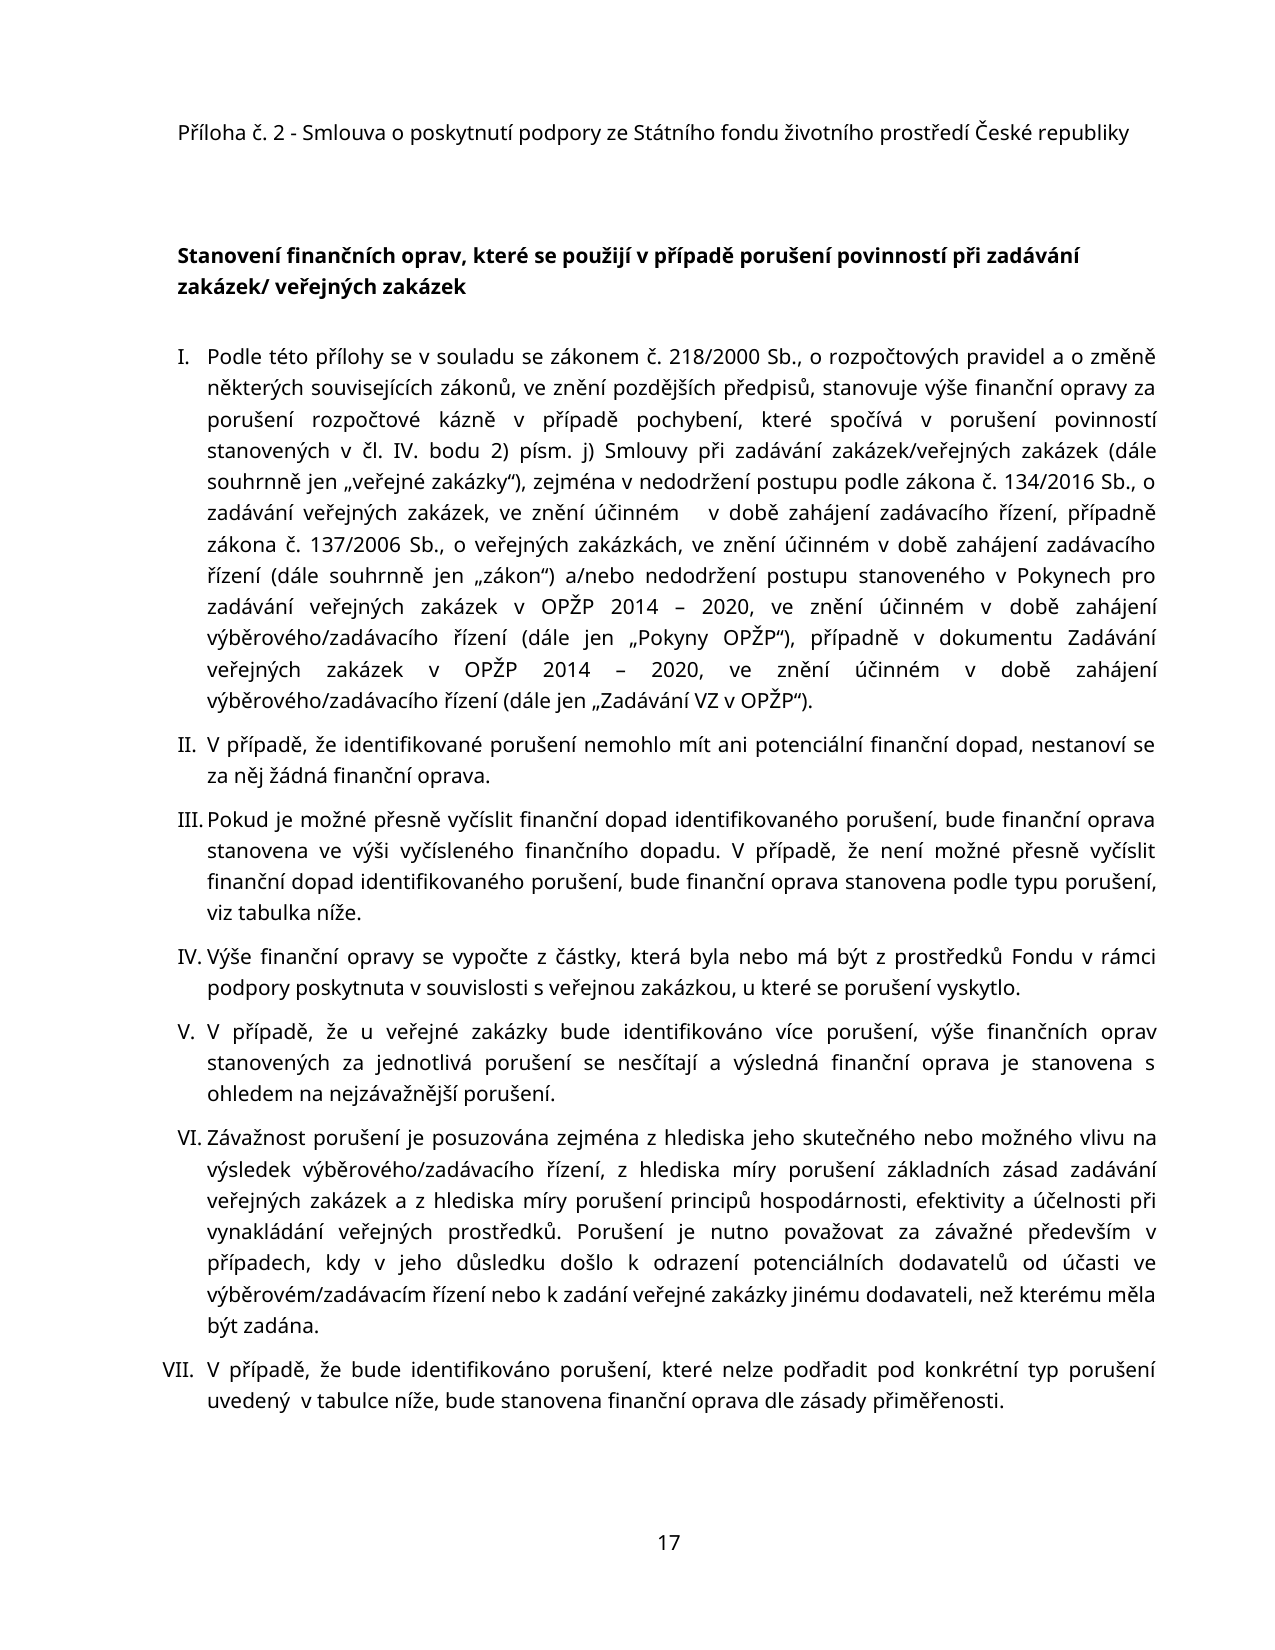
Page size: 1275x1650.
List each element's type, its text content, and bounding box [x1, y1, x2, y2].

list V případě, že bude identifikováno porušení, které nelze podřadit pod konkrétní typ porušení uvedený v tabulce níže, bude stanovena finanční oprava dle zásady přiměřenosti. [162, 1355, 1156, 1414]
subtitle Stanovení finančních oprav, které se použijí v případě porušení povinností při zadávání zakázek/ veřejných zakázek [177, 241, 1169, 301]
list Závažnost porušení je posuzována zejména z hlediska jeho skutečného nebo možného vlivu na výsledek výběrového/zadávacího řízení, z hlediska míry porušení základních zásad zadávání veřejných zakázek a z hlediska míry porušení principů hospodárnosti, efektivity a účelnosti při vynakládání veřejných prostředků. Porušení je nutno považovat za závažné především v případech, kdy v jeho důsledku došlo k odrazení potenciálních dodavatelů od účasti ve výběrovém/zadávacím řízení nebo k zadání veřejné zakázky jinému dodavateli, než kterému měla být zadána. [177, 1123, 1157, 1339]
list V případě, že identifikované porušení nemohlo mít ani potenciální finanční dopad, nestanoví se za něj žádná finanční oprava. [177, 730, 1157, 789]
text Příloha č. 2 - Smlouva o poskytnutí podpory ze Státního fondu životního prostředí České republiky [177, 118, 1169, 146]
list Výše finanční opravy se vypočte z částky, která byla nebo má být z prostředků Fondu v rámci podpory poskytnuta v souvislosti s veřejnou zakázkou, u které se porušení vyskytlo. [177, 942, 1157, 1002]
list V případě, že u veřejné zakázky bude identifikováno více porušení, výše finančních oprav stanovených za jednotlivá porušení se nesčítají a výsledná finanční oprava je stanovena s ohledem na nejzávažnější porušení. [177, 1017, 1157, 1108]
list Pokud je možné přesně vyčíslit finanční dopad identifikovaného porušení, bude finanční oprava stanovena ve výši vyčísleného finančního dopadu. V případě, že není možné přesně vyčíslit finanční dopad identifikovaného porušení, bude finanční oprava stanovena podle typu porušení, viz tabulka níže. [177, 805, 1157, 927]
list Podle této přílohy se v souladu se zákonem č. 218/2000 Sb., o rozpočtových pravidel a o změně některých souvisejících zákonů, ve znění pozdějších předpisů, stanovuje výše finanční opravy za porušení rozpočtové kázně v případě pochybení, které spočívá v porušení povinností stanovených v čl. IV. bodu 2) písm. j) Smlouvy při zadávání zakázek/veřejných zakázek (dále souhrnně jen „veřejné zakázky“), zejména v nedodržení postupu podle zákona č. 134/2016 Sb., o zadávání veřejných zakázek, ve znění účinném v době zahájení zadávacího řízení, případně zákona č. 137/2006 Sb., o veřejných zakázkách, ve znění účinném v době zahájení zadávacího řízení (dále souhrnně jen „zákon“) a/nebo nedodržení postupu stanoveného v Pokynech pro zadávání veřejných zakázek v OPŽP 2014 – 2020, ve znění účinném v době zahájení výběrového/zadávacího řízení (dále jen „Pokyny OPŽP“), případně v dokumentu Zadávání veřejných zakázek v OPŽP 2014 – 2020, ve znění účinném v době zahájení výběrového/zadávacího řízení (dále jen „Zadávání VZ v OPŽP“). [177, 342, 1157, 714]
